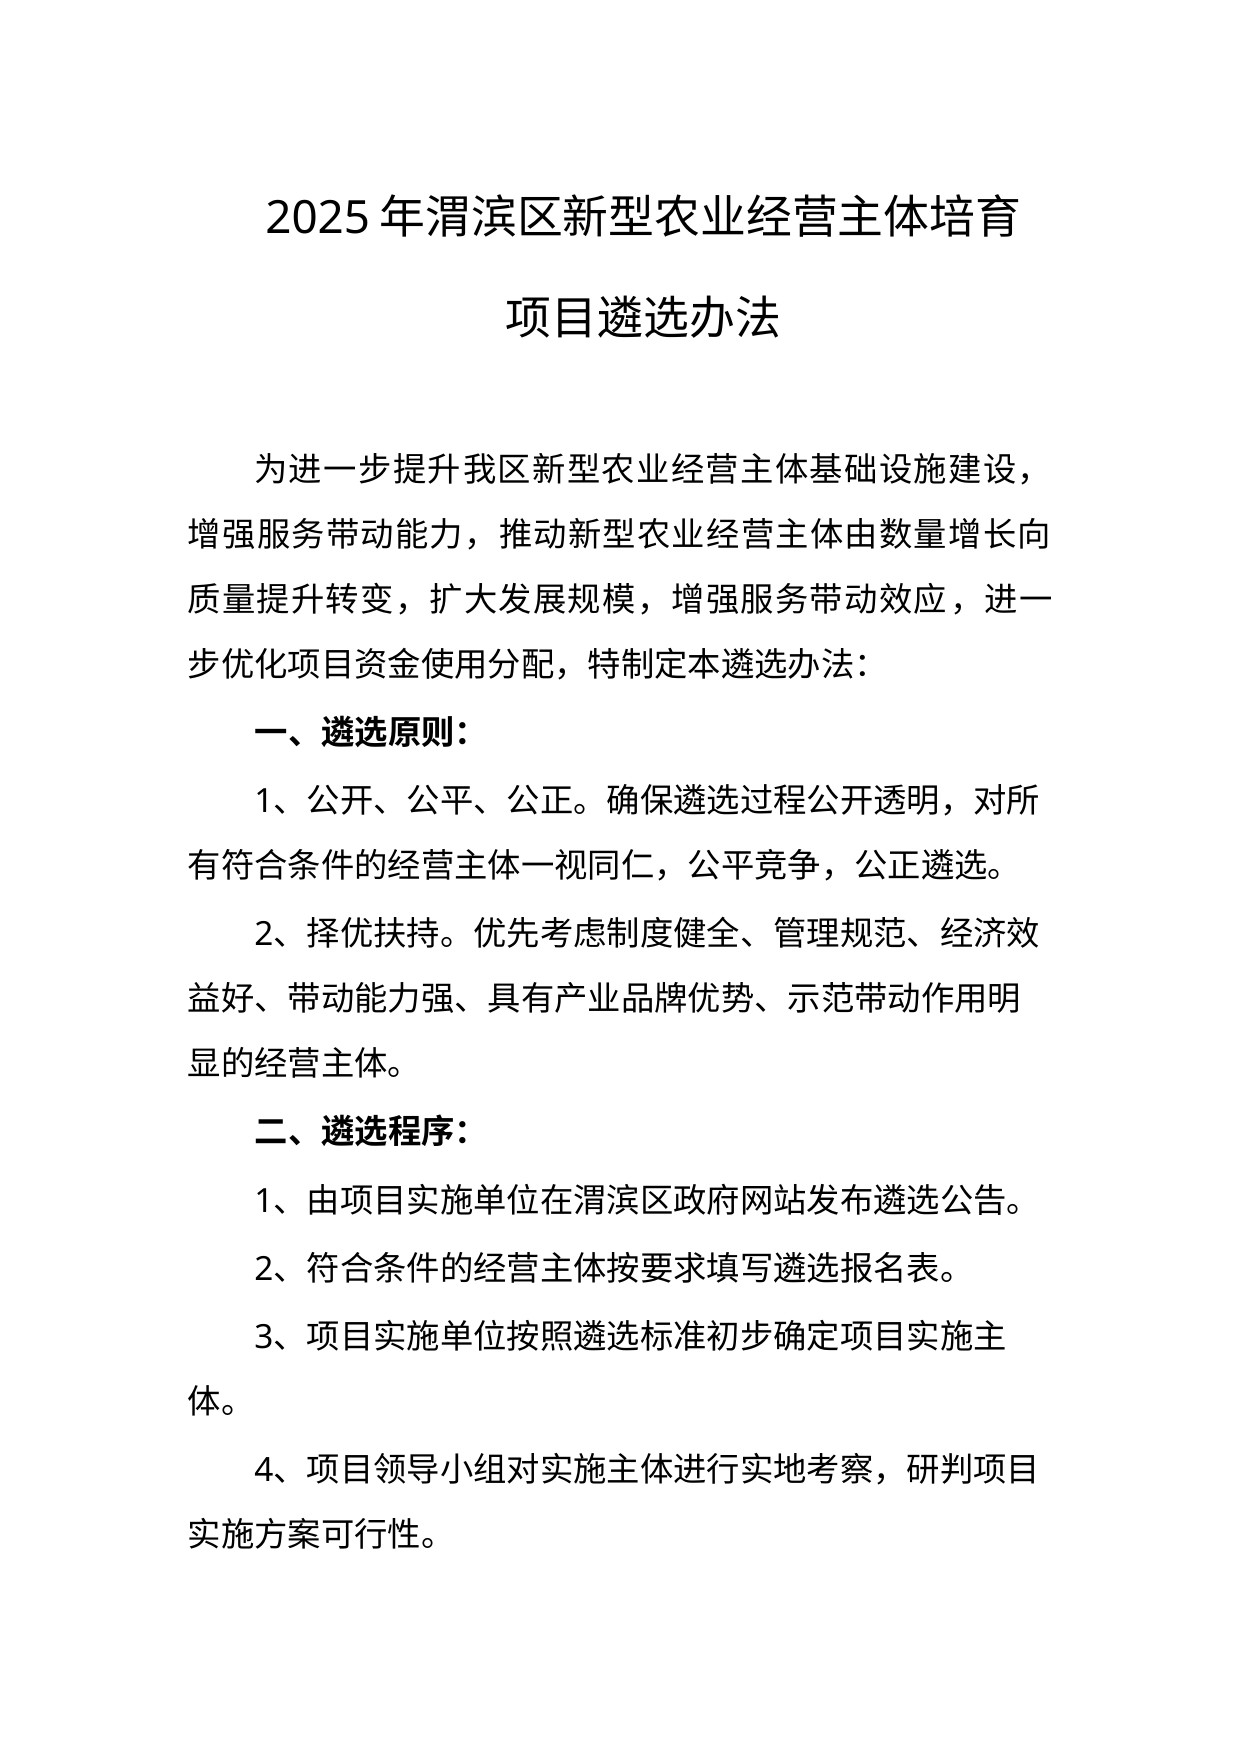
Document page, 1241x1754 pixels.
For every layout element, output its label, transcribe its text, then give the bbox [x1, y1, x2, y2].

text 3、项目实施单位按照遴选标准初步确定项目实施主体。 [187, 1301, 1053, 1431]
text 二、遴选程序： [187, 1097, 1053, 1162]
text 2025年渭滨区新型农业经营主体培育 [187, 165, 1053, 263]
text 项目遴选办法 [187, 266, 1053, 363]
text 2、择优扶持。优先考虑制度健全、管理规范、经济效益好、带动能力强、具有产业品牌优势、示范带动作用明显的经营主体。 [187, 899, 1053, 1094]
text 1、公开、公平、公正。确保遴选过程公开透明，对所有符合条件的经营主体一视同仁，公平竞争，公正遴选。 [187, 766, 1053, 896]
list 遴选原则： [187, 698, 1053, 763]
text 为进一步提升我区新型农业经营主体基础设施建设，增强服务带动能力，推动新型农业经营主体由数量增长向质量提升转变，扩大发展规模，增强服务带动效应，进一步优化项目资金使用分配，特制定本遴选办法： [187, 434, 1053, 694]
text 4、项目领导小组对实施主体进行实地考察，研判项目实施方案可行性。 [187, 1434, 1053, 1564]
text 1、由项目实施单位在渭滨区政府网站发布遴选公告。 [187, 1165, 1053, 1230]
text 2、符合条件的经营主体按要求填写遴选报名表。 [187, 1233, 1053, 1298]
